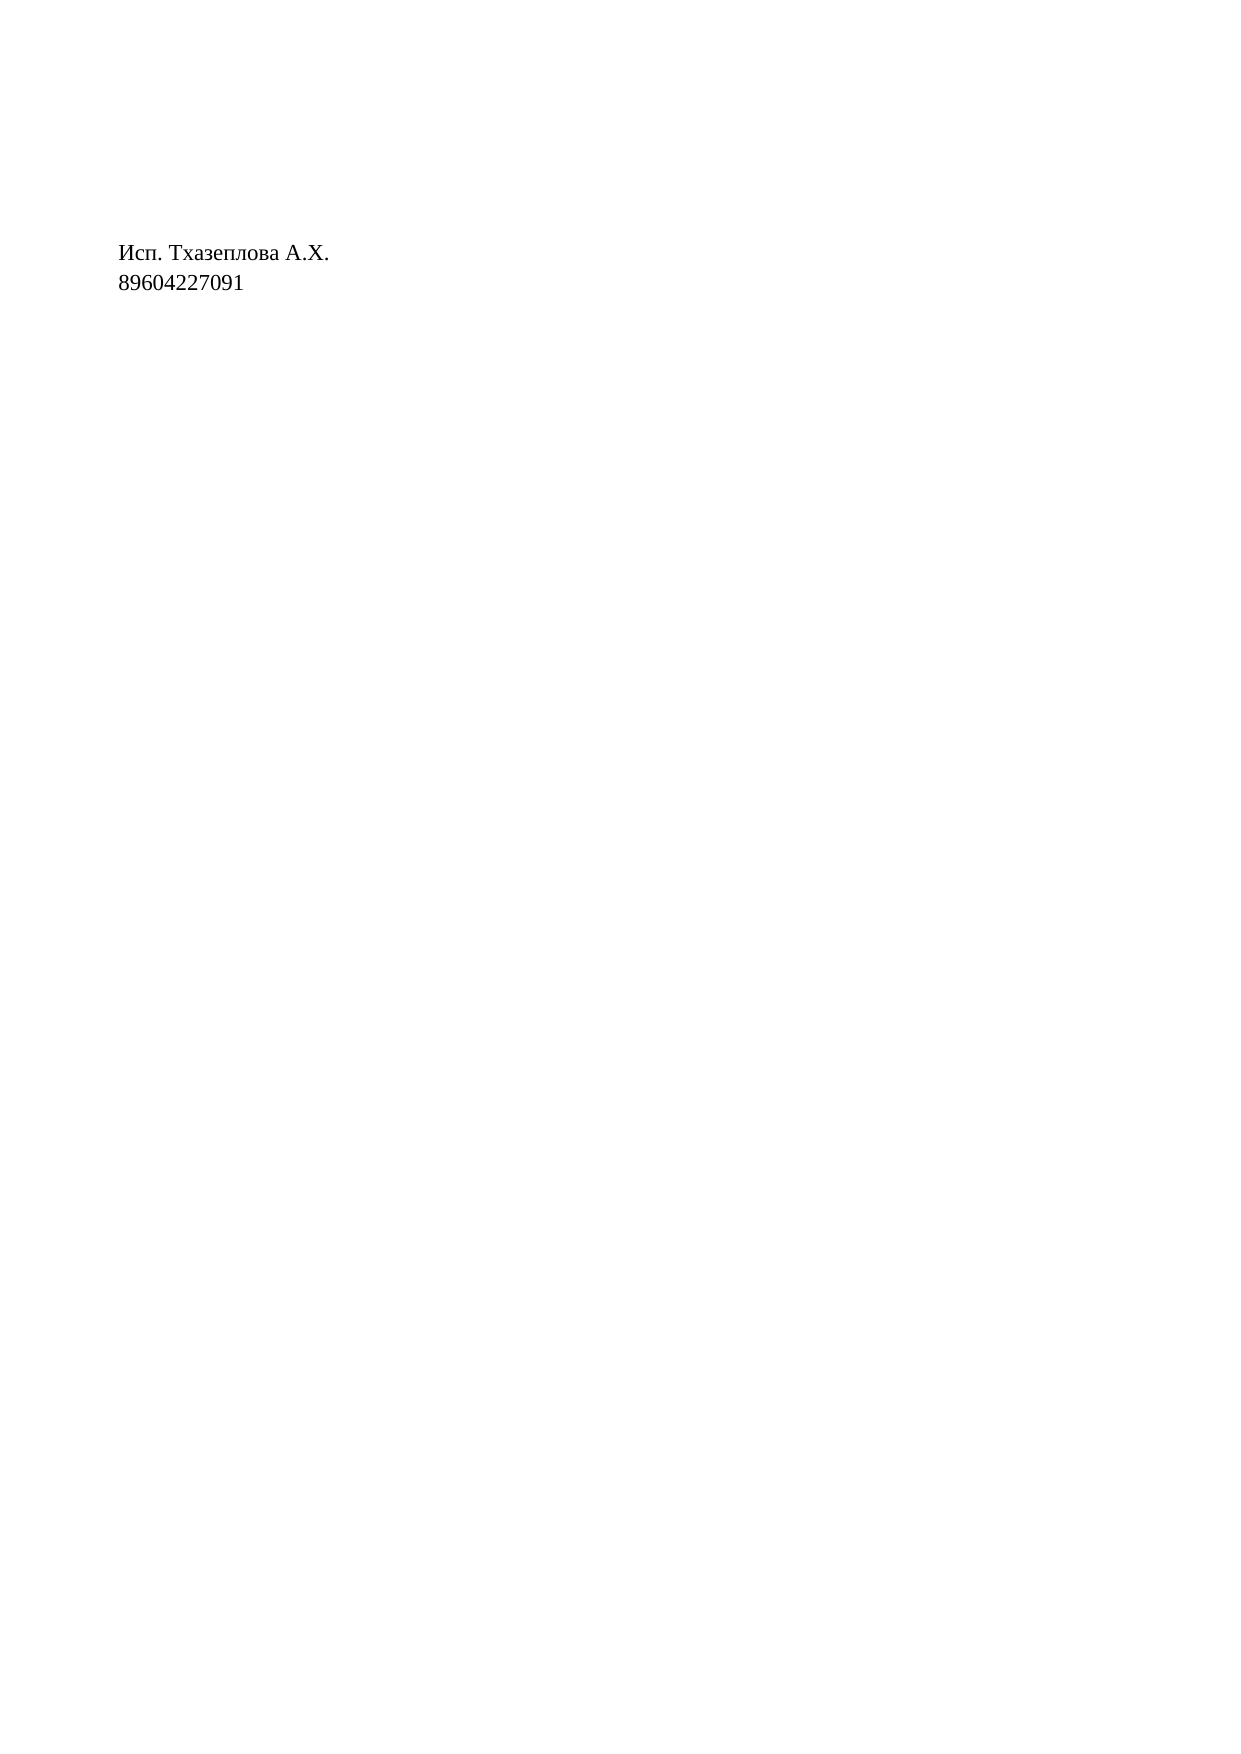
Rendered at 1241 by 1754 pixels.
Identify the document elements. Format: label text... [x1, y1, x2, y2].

text Исп. Тхазеплова А.Х. [118, 239, 1181, 265]
text 89604227091 [118, 269, 1181, 296]
